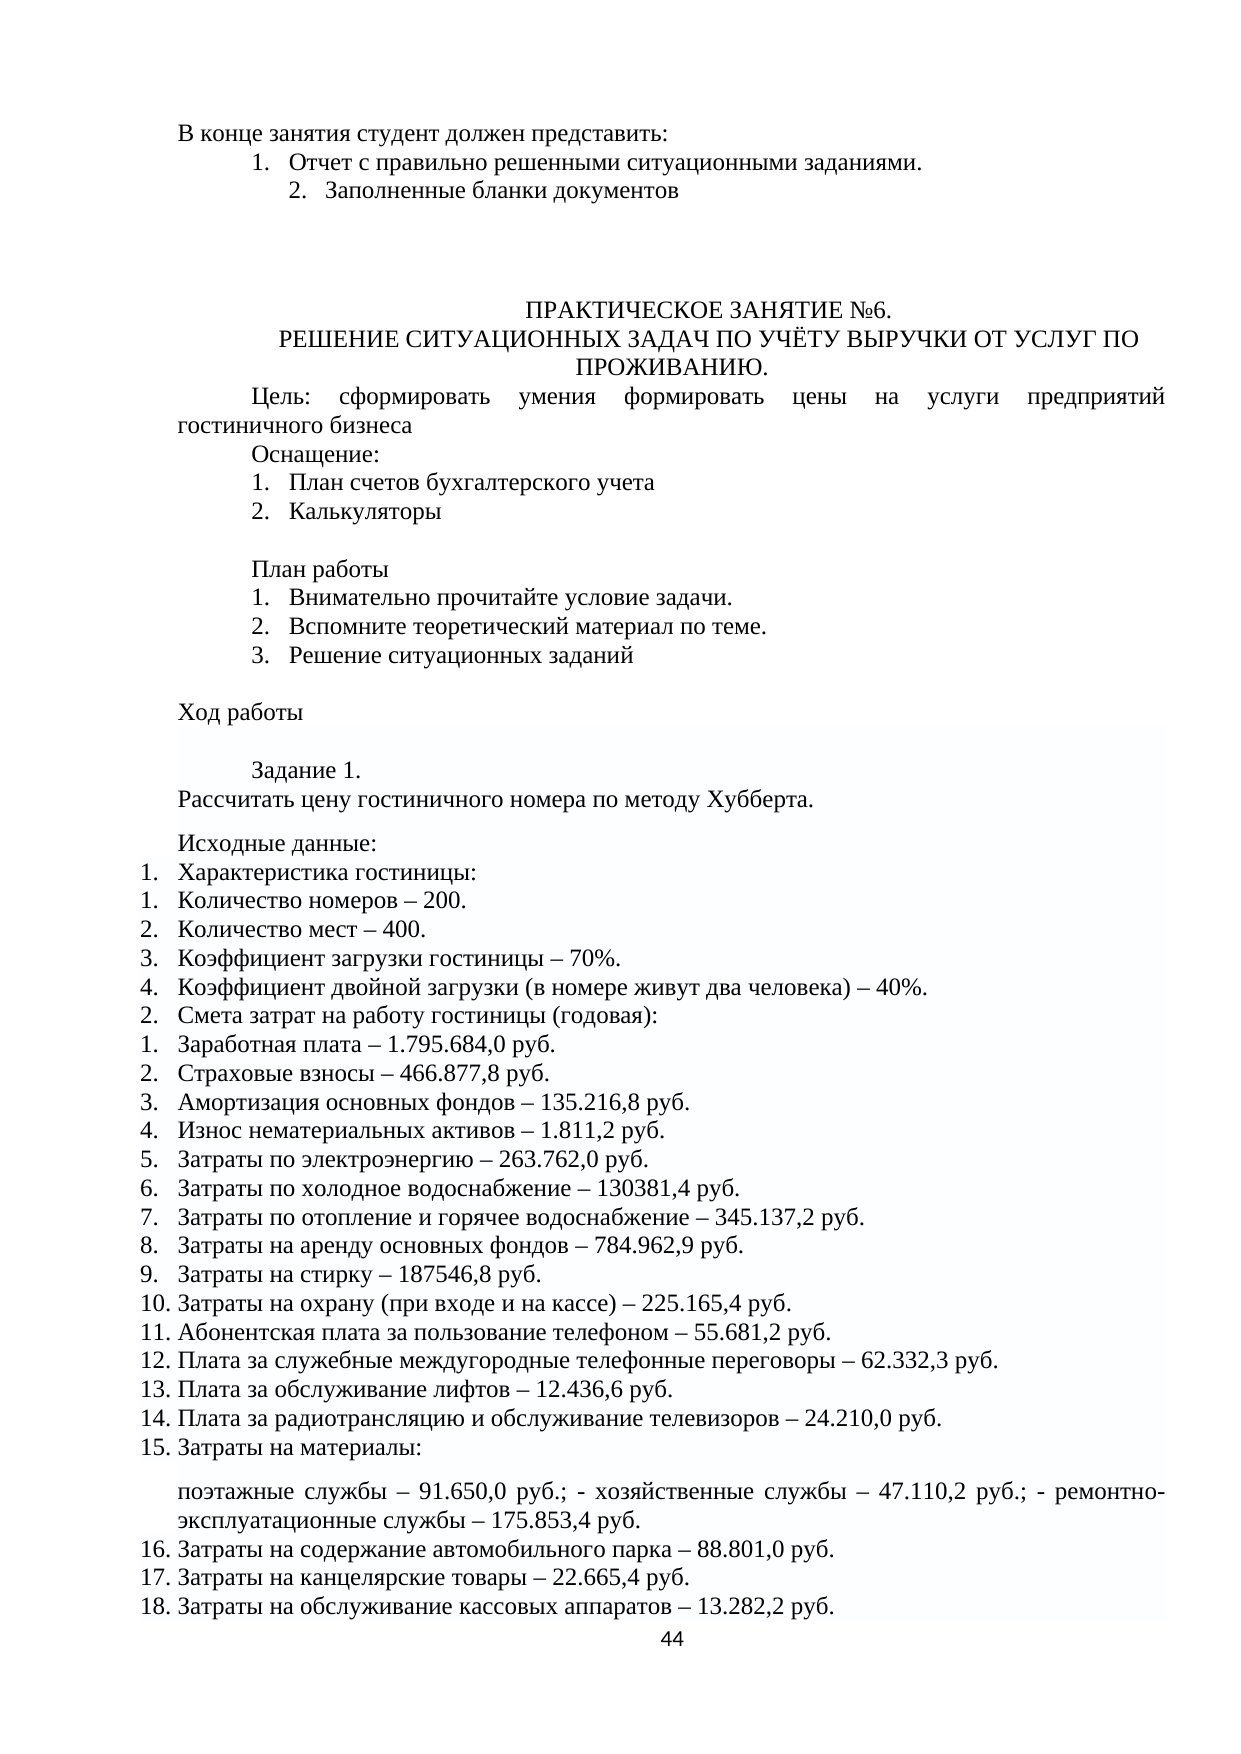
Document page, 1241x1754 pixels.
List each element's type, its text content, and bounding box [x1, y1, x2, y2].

list Характеристика гостиницы: [140, 857, 1167, 886]
text Исходные данные: [177, 828, 1167, 857]
list Затраты на стирку – 187546,8 руб. [140, 1259, 1167, 1288]
list Вспомните теоретический материал по теме. [251, 611, 1167, 640]
list Заполненные бланки документов [177, 176, 1167, 204]
list Страховые взносы – 466.877,8 руб. [140, 1058, 1167, 1087]
text РЕШЕНИЕ СИТУАЦИОННЫХ ЗАДАЧ ПО УЧЁТУ ВЫРУЧКИ ОТ УСЛУГ ПО ПРОЖИВАНИЮ. [177, 324, 1167, 381]
list Затраты по холодное водоснабжение – 130381,4 руб. [140, 1173, 1167, 1202]
list Износ нематериальных активов – 1.811,2 руб. [140, 1116, 1167, 1144]
list Количество мест – 400. [140, 914, 1167, 943]
text План работы [177, 554, 1167, 582]
list Плата за служебные междугородные телефонные переговоры – 62.332,3 руб. [140, 1346, 1167, 1374]
list Абонентская плата за пользование телефоном – 55.681,2 руб. [140, 1317, 1167, 1346]
list Затраты по отопление и горячее водоснабжение – 345.137,2 руб. [140, 1202, 1167, 1231]
list Затраты по электроэнергию – 263.762,0 руб. [140, 1144, 1167, 1173]
text Оснащение: [177, 439, 1167, 467]
list Смета затрат на работу гостиницы (годовая): [140, 1001, 1167, 1029]
list Затраты на содержание автомобильного парка – 88.801,0 руб. [140, 1534, 1167, 1562]
list Затраты на обслуживание кассовых аппаратов – 13.282,2 руб. [140, 1591, 1167, 1620]
list Внимательно прочитайте условие задачи. [251, 582, 1167, 611]
text Ход работы [177, 697, 1167, 726]
list Затраты на аренду основных фондов – 784.962,9 руб. [140, 1231, 1167, 1259]
list Коэффициент двойной загрузки (в номере живут два человека) – 40%. [140, 972, 1167, 1001]
list Плата за обслуживание лифтов – 12.436,6 руб. [140, 1374, 1167, 1403]
text Задание 1. [177, 755, 1167, 784]
text Рассчитать цену гостиничного номера по методу Хубберта. [177, 784, 1167, 812]
text В конце занятия студент должен представить: [177, 118, 1167, 147]
text Цель: сформировать умения формировать цены на услуги предприятий гостиничного бизнеса [177, 381, 1167, 439]
list Затраты на охрану (при входе и на кассе) – 225.165,4 руб. [140, 1288, 1167, 1317]
list Затраты на материалы: [140, 1432, 1167, 1461]
list Коэффициент загрузки гостиницы – 70%. [140, 943, 1167, 972]
list Амортизация основных фондов – 135.216,8 руб. [140, 1087, 1167, 1116]
text ПРАКТИЧЕСКОЕ ЗАНЯТИЕ №6. [177, 295, 1167, 324]
list Решение ситуационных заданий [251, 640, 1167, 669]
list Количество номеров – 200. [140, 886, 1167, 914]
list Затраты на канцелярские товары – 22.665,4 руб. [140, 1562, 1167, 1591]
list План счетов бухгалтерского учета [251, 467, 1167, 496]
text поэтажные службы – 91.650,0 руб.; - хозяйственные службы – 47.110,2 руб.; - ремонтно-эксплуатационные службы – 175.853,4 руб. [177, 1476, 1167, 1534]
list Отчет с правильно решенными ситуационными заданиями. [251, 147, 1167, 176]
list Калькуляторы [251, 496, 1167, 525]
list Плата за радиотрансляцию и обслуживание телевизоров – 24.210,0 руб. [140, 1403, 1167, 1432]
list Заработная плата – 1.795.684,0 руб. [140, 1029, 1167, 1058]
